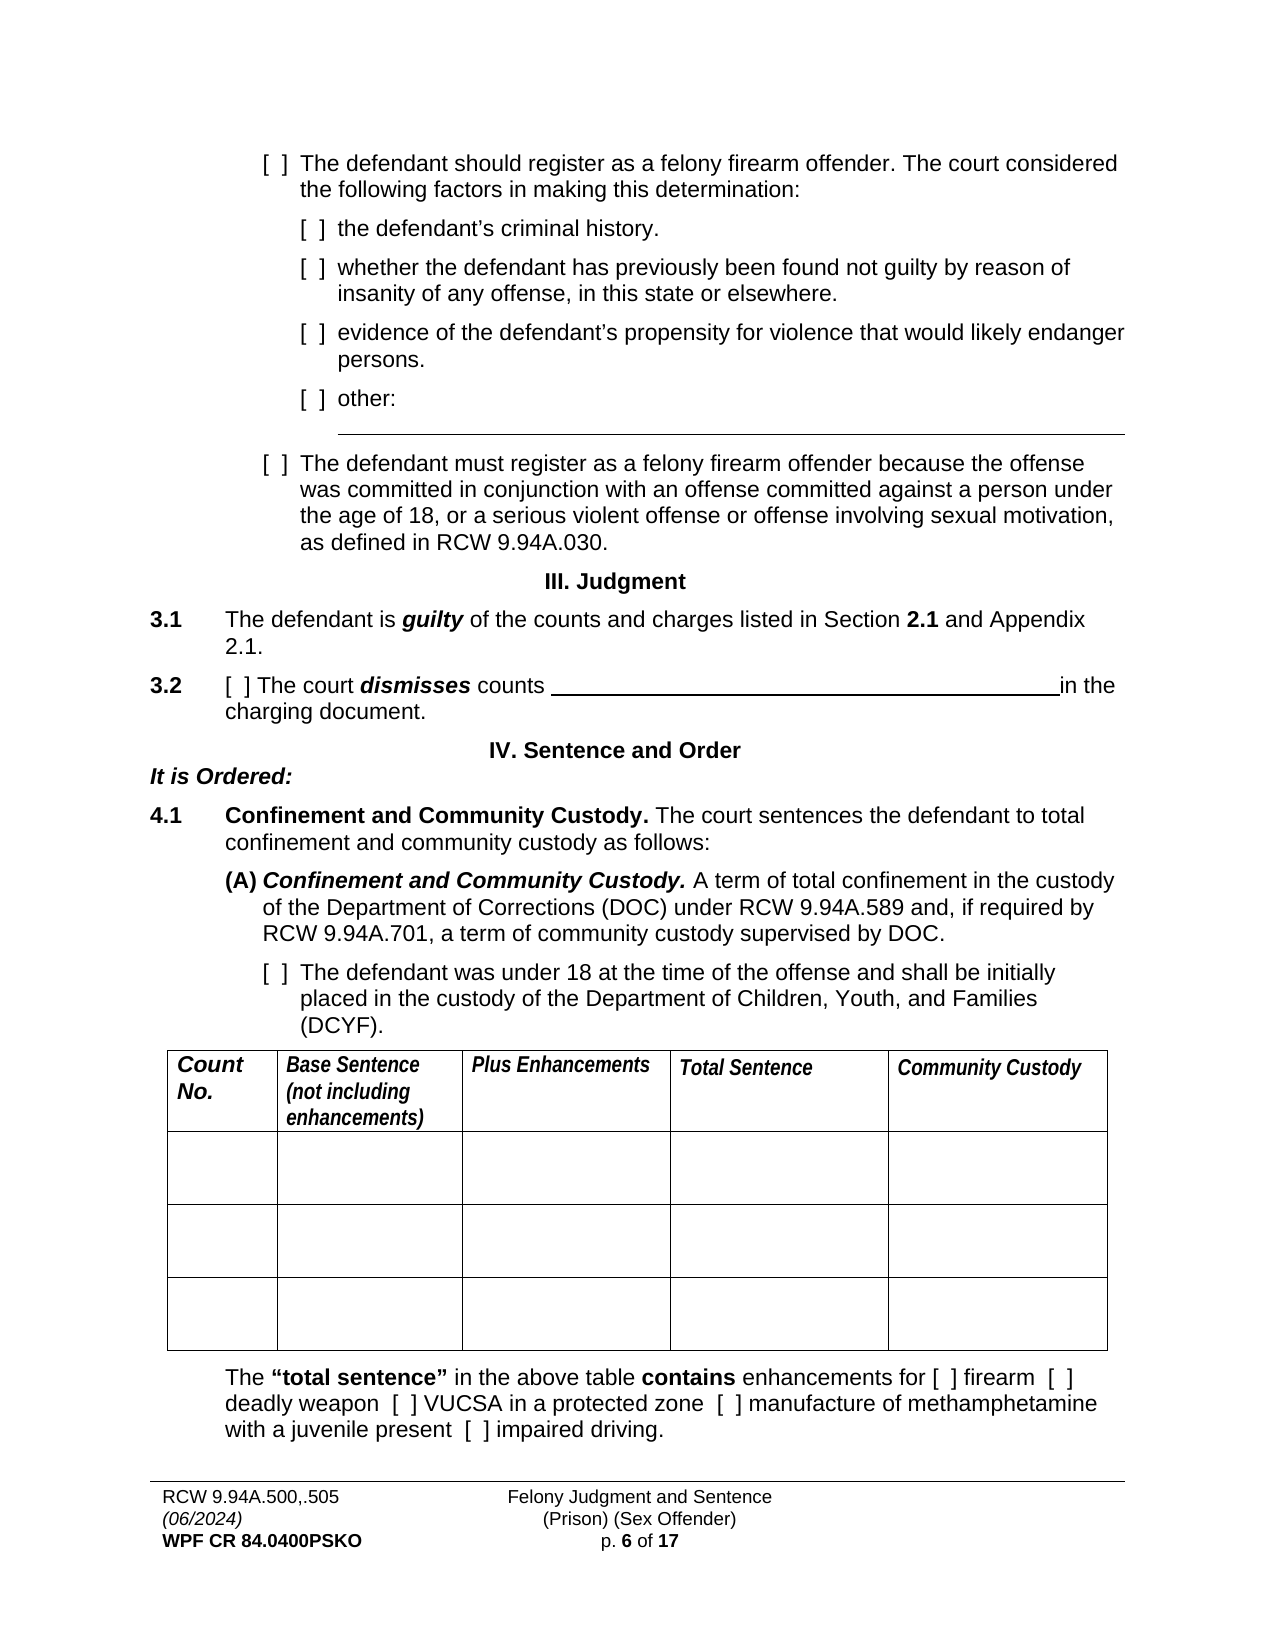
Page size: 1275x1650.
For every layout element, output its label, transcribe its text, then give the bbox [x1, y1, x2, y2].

table_cell [168, 1132, 277, 1204]
text 4.1 Confinement and Community Custody. The court sentences the defendant to total confinement and community custody as follows: [150, 802, 1125, 855]
text [ ] The defendant was under 18 at the time of the offense and shall be initially placed in the custody of the Department of Children, Youth, and Families (DCYF). [262, 959, 1125, 1038]
table_cell [463, 1278, 670, 1350]
table_cell [671, 1205, 888, 1277]
table_cell [889, 1278, 1107, 1350]
text (A) Confinement and Community Custody. A term of total confinement in the custody of the Department of Corrections (DOC) under RCW 9.94A.589 and, if required by RCW 9.94A.701, a term of community custody supervised by DOC. [225, 867, 1125, 946]
text III. Judgment [105, 568, 1125, 594]
table_cell [889, 1132, 1107, 1204]
text [ ] whether the defendant has previously been found not guilty by reason of insanity of any offense, in this state or elsewhere. [300, 254, 1125, 307]
text 3.1 The defendant is guilty of the counts and charges listed in Section 2.1 and Appendix 2.1. [150, 606, 1125, 659]
text 3.2 [ ] The court dismisses counts in the charging document. [150, 672, 1125, 724]
table_header Count No. [168, 1051, 277, 1131]
table_cell [463, 1205, 670, 1277]
table_cell [671, 1132, 888, 1204]
table_header Base Sentence (not including enhancements) [278, 1051, 462, 1131]
table_cell [278, 1278, 462, 1350]
text [ ] other: [300, 384, 1125, 437]
table_header Plus Enhancements [463, 1051, 670, 1131]
text [ ] The defendant should register as a felony firearm offender. The court considered the following factors in making this determination: [262, 150, 1125, 203]
table_header Total Sentence [671, 1051, 888, 1131]
table_cell [278, 1132, 462, 1204]
table_header Community Custody [889, 1051, 1107, 1131]
table_cell [278, 1205, 462, 1277]
text The “total sentence” in the above table contains enhancements for [ ] firearm [ ] deadly weapon [ ] VUCSA in a protected zone [ ] manufacture of methamphetamine with a juvenile present [ ] impaired driving. [225, 1364, 1125, 1443]
table_cell [168, 1205, 277, 1277]
text It is Ordered: [150, 763, 1125, 789]
text [ ] The defendant must register as a felony firearm offender because the offense was committed in conjunction with an offense committed against a person under the age of 18, or a serious violent offense or offense involving sexual motivation, as defined in RCW 9.94A.030. [262, 450, 1125, 555]
table_cell [889, 1205, 1107, 1277]
table_cell [463, 1132, 670, 1204]
text [ ] evidence of the defendant’s propensity for violence that would likely endanger persons. [300, 319, 1125, 372]
table_cell [671, 1278, 888, 1350]
text IV. Sentence and Order [105, 737, 1125, 763]
text [ ] the defendant’s criminal history. [300, 215, 1125, 242]
table_cell [168, 1278, 277, 1350]
